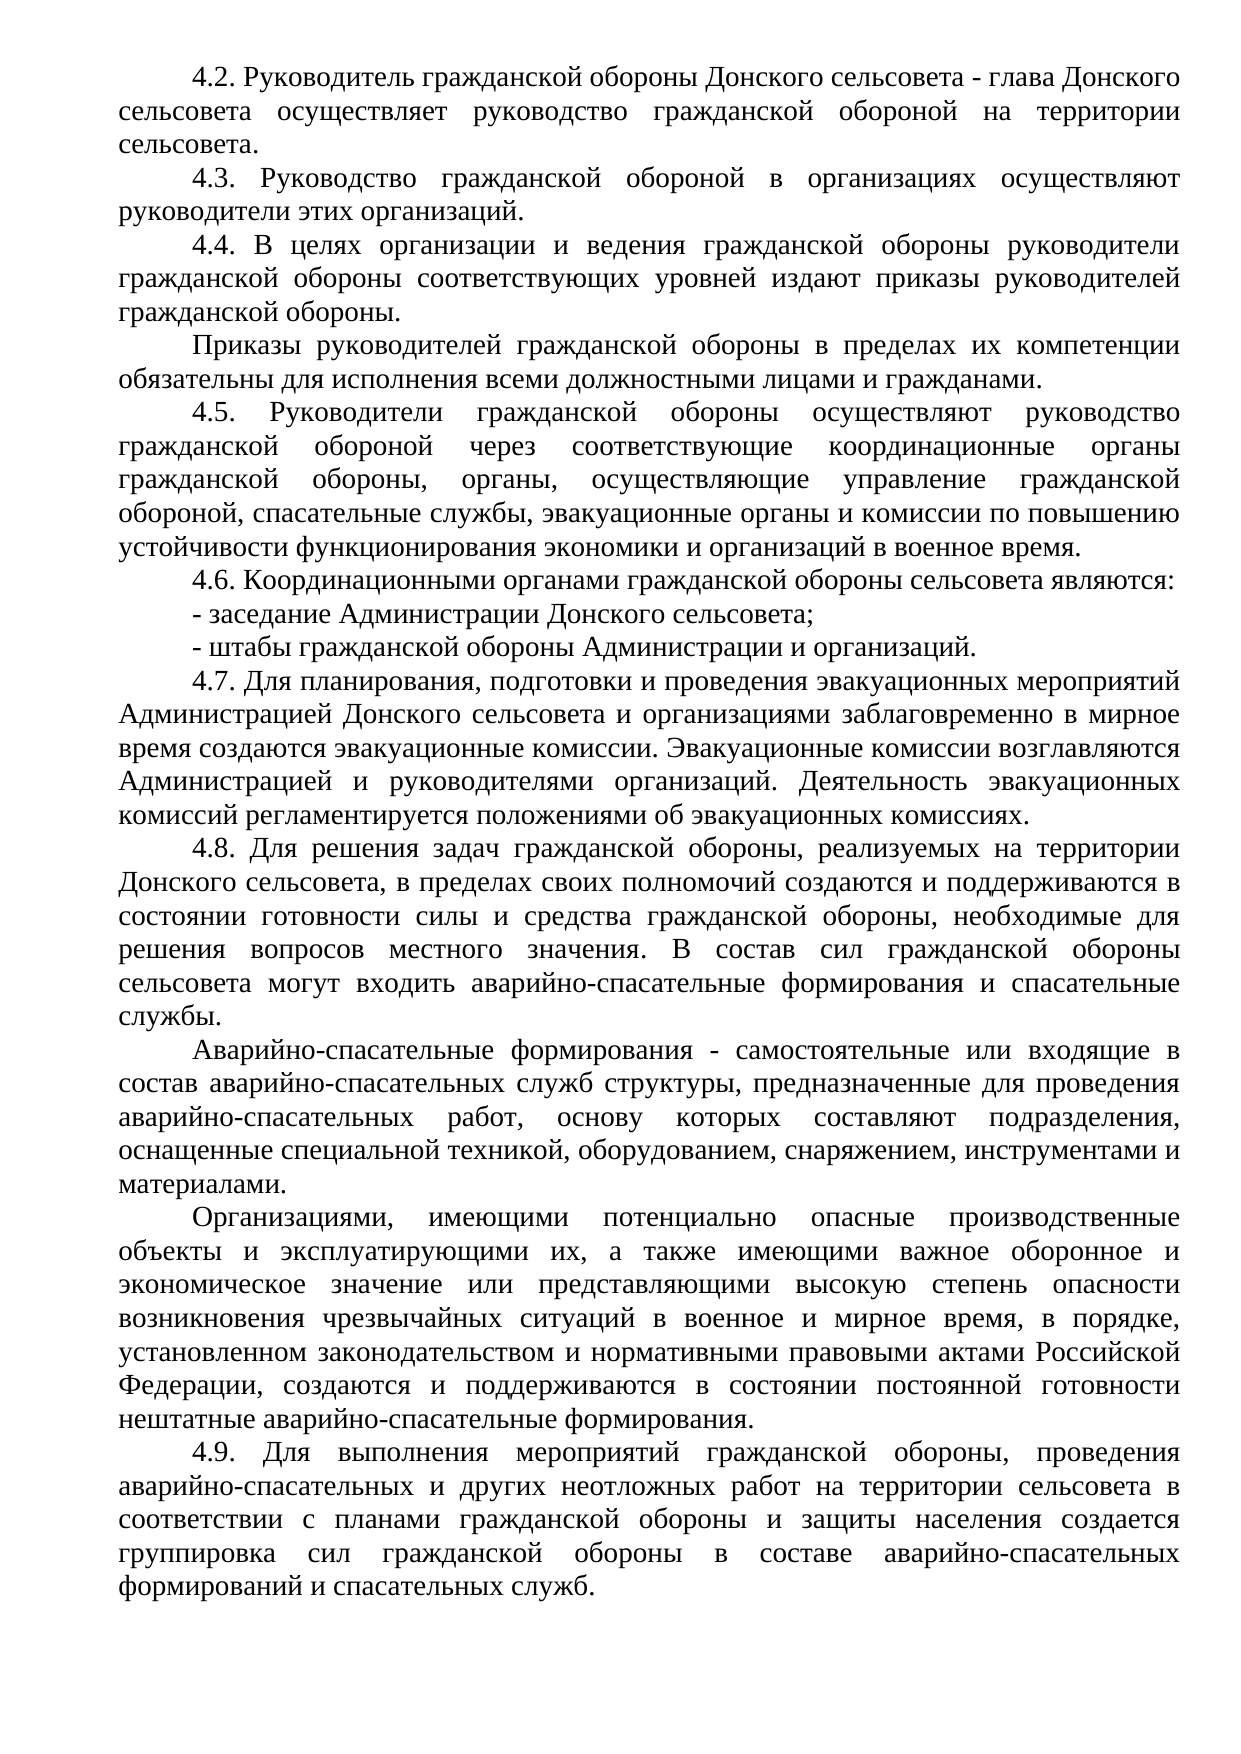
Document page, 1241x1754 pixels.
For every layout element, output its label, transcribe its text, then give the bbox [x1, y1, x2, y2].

text 4.7. Для планирования, подготовки и проведения эвакуационных мероприятий Администрацией Донского сельсовета и организациями заблаговременно в мирное время создаются эвакуационные комиссии. Эвакуационные комиссии возглавляются Администрацией и руководителями организаций. Деятельность эвакуационных комиссий регламентируется положениями об эвакуационных комиссиях. [118, 663, 1181, 831]
text Аварийно-спасательные формирования - самостоятельные или входящие в состав аварийно-спасательных служб структуры, предназначенные для проведения аварийно-спасательных работ, основу которых составляют подразделения, оснащенные специальной техникой, оборудованием, снаряжением, инструментами и материалами. [118, 1032, 1181, 1199]
text - заседание Администрации Донского сельсовета; [118, 596, 1181, 629]
text 4.5. Руководители гражданской обороны осуществляют руководство гражданской обороной через соответствующие координационные органы гражданской обороны, органы, осуществляющие управление гражданской обороной, спасательные службы, эвакуационные органы и комиссии по повышению устойчивости функционирования экономики и организаций в военное время. [118, 394, 1181, 562]
text 4.6. Координационными органами гражданской обороны сельсовета являются: [118, 562, 1181, 596]
text 4.2. Руководитель гражданской обороны Донского сельсовета - глава Донского сельсовета осуществляет руководство гражданской обороной на территории сельсовета. [118, 59, 1181, 160]
text Организациями, имеющими потенциально опасные производственные объекты и эксплуатирующими их, а также имеющими важное оборонное и экономическое значение или представляющими высокую степень опасности возникновения чрезвычайных ситуаций в военное и мирное время, в порядке, установленном законодательством и нормативными правовыми актами Российской Федерации, создаются и поддерживаются в состоянии постоянной готовности нештатные аварийно-спасательные формирования. [118, 1199, 1181, 1434]
text - штабы гражданской обороны Администрации и организаций. [118, 629, 1181, 663]
text 4.8. Для решения задач гражданской обороны, реализуемых на территории Донского сельсовета, в пределах своих полномочий создаются и поддерживаются в состоянии готовности силы и средства гражданской обороны, необходимые для решения вопросов местного значения. В состав сил гражданской обороны сельсовета могут входить аварийно-спасательные формирования и спасательные службы. [118, 831, 1181, 1032]
text Приказы руководителей гражданской обороны в пределах их компетенции обязательны для исполнения всеми должностными лицами и гражданами. [118, 327, 1181, 394]
text 4.4. В целях организации и ведения гражданской обороны руководители гражданской обороны соответствующих уровней издают приказы руководителей гражданской обороны. [118, 227, 1181, 327]
text 4.9. Для выполнения мероприятий гражданской обороны, проведения аварийно-спасательных и других неотложных работ на территории сельсовета в соответствии с планами гражданской обороны и защиты населения создается группировка сил гражданской обороны в составе аварийно-спасательных формирований и спасательных служб. [118, 1434, 1181, 1602]
text 4.3. Руководство гражданской обороной в организациях осуществляют руководители этих организаций. [118, 160, 1181, 227]
